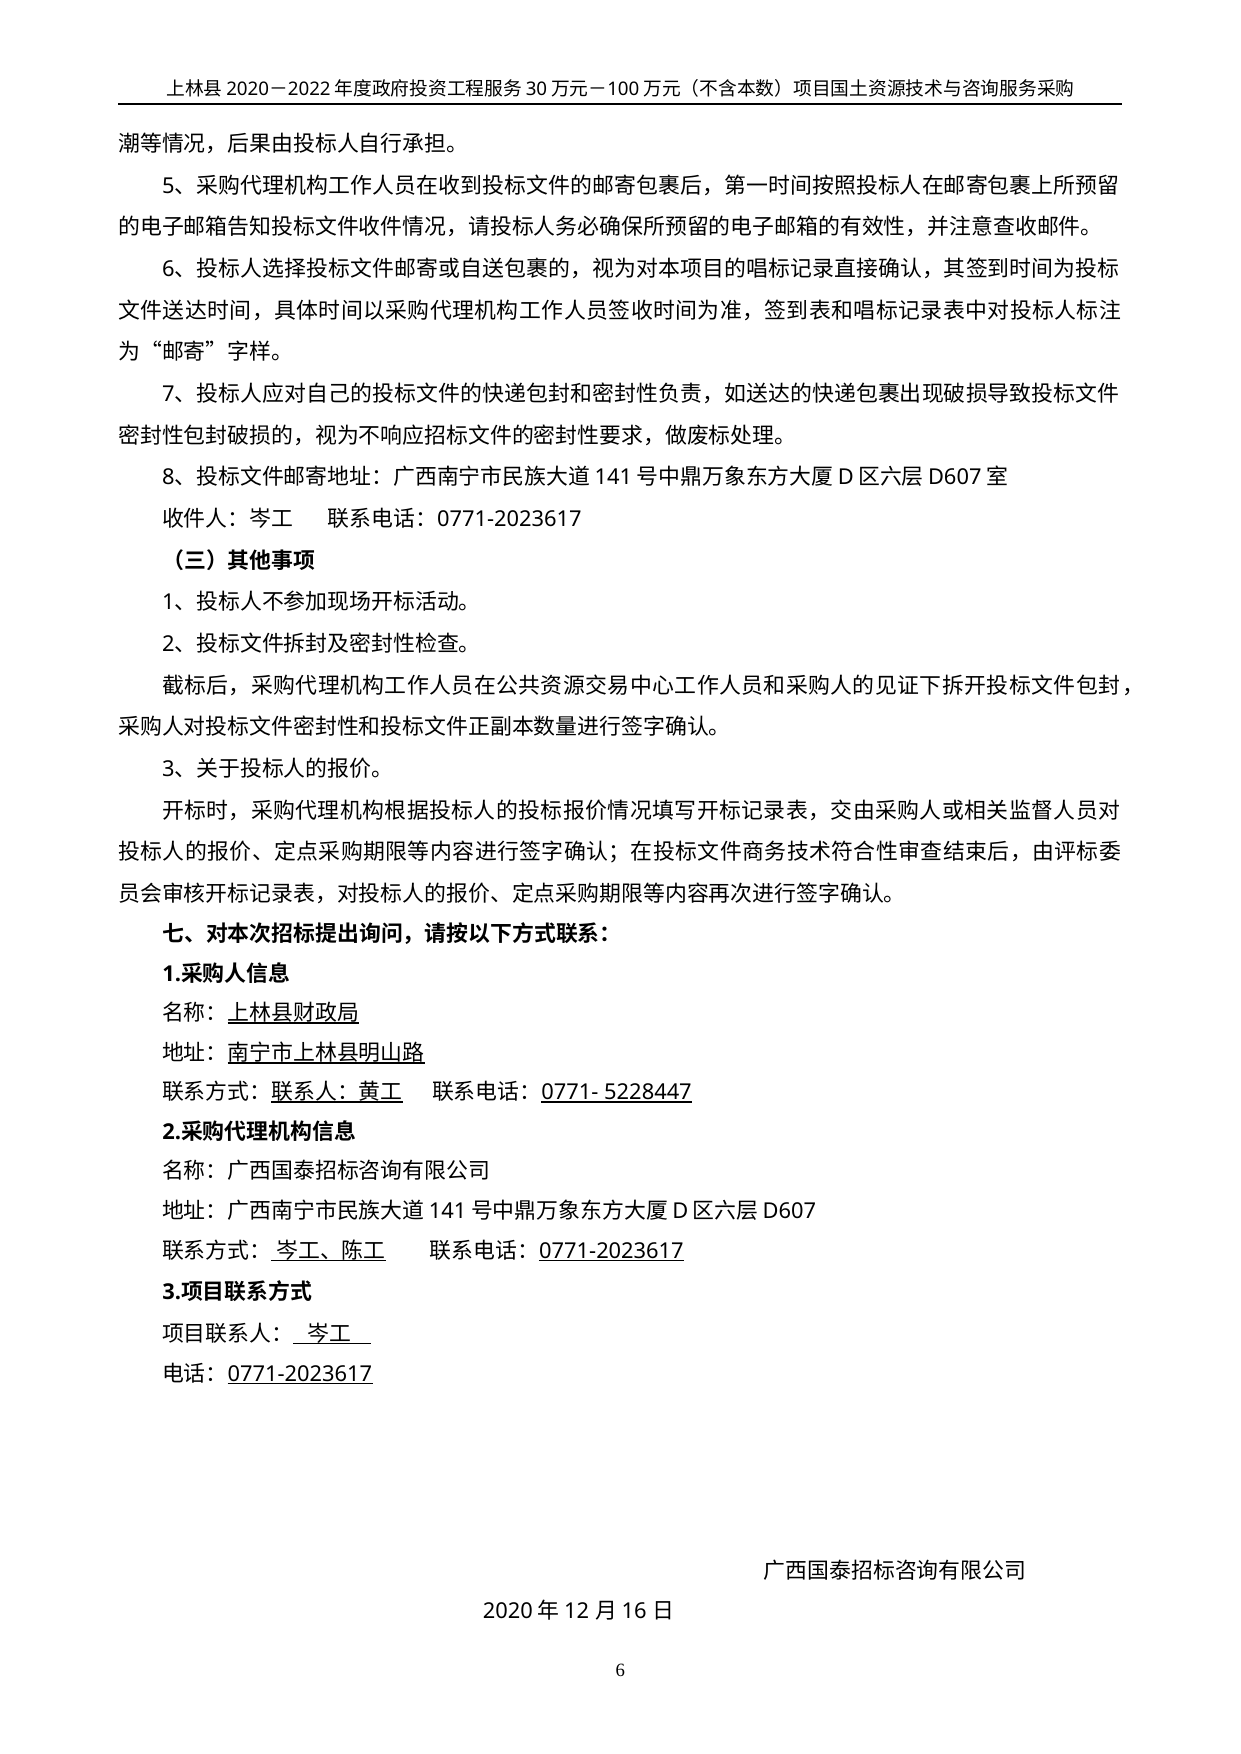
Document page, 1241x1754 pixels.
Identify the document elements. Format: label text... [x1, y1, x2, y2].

text 地址：广西南宁市民族大道141号中鼎万象东方大厦D区六层D607 [118, 1187, 1122, 1226]
text 8、投标文件邮寄地址：广西南宁市民族大道141号中鼎万象东方大厦D区六层D607室 [118, 451, 1122, 493]
text 2.采购代理机构信息 [118, 1108, 1122, 1147]
text （三）其他事项 [118, 535, 1122, 576]
text 名称：广西国泰招标咨询有限公司 [118, 1147, 1122, 1187]
text 名称：上林县财政局 [118, 989, 1122, 1028]
text 截标后，采购代理机构工作人员在公共资源交易中心工作人员和采购人的见证下拆开投标文件包封，采购人对投标文件密封性和投标文件正副本数量进行签字确认。 [118, 660, 1122, 743]
text 广西国泰招标咨询有限公司 [118, 1547, 1122, 1587]
text 地址：南宁市上林县明山路 [118, 1028, 1122, 1068]
text 2020年 12 月 16 日 [143, 1587, 1122, 1626]
text 开标时，采购代理机构根据投标人的投标报价情况填写开标记录表，交由采购人或相关监督人员对投标人的报价、定点采购期限等内容进行签字确认；在投标文件商务技术符合性审查结束后，由评标委员会审核开标记录表，对投标人的报价、定点采购期限等内容再次进行签字确认。 [118, 785, 1122, 910]
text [118, 118, 1122, 160]
text 电话：0771-2023617 [118, 1349, 1122, 1389]
text 2、投标文件拆封及密封性检查。 [118, 618, 1122, 660]
text 3、关于投标人的报价。 [118, 743, 1122, 785]
text 3.项目联系方式 [118, 1266, 1122, 1308]
text 七、对本次招标提出询问，请按以下方式联系： [118, 910, 1122, 949]
text 收件人：岑工 联系电话：0771-2023617 [118, 493, 1122, 535]
text 联系方式：联系人：黄工 联系电话：0771- 5228447 [118, 1068, 1122, 1108]
text 联系方式： 岑工、陈工 联系电话：0771-2023617 [118, 1226, 1122, 1266]
text 7、投标人应对自己的投标文件的快递包封和密封性负责，如送达的快递包裹出现破损导致投标文件密封性包封破损的，视为不响应招标文件的密封性要求，做废标处理。 [118, 368, 1122, 451]
text 6、投标人选择投标文件邮寄或自送包裹的，视为对本项目的唱标记录直接确认，其签到时间为投标文件送达时间，具体时间以采购代理机构工作人员签收时间为准，签到表和唱标记录表中对投标人标注为“邮寄”字样。 [118, 243, 1122, 368]
text 5、采购代理机构工作人员在收到投标文件的邮寄包裹后，第一时间按照投标人在邮寄包裹上所预留的电子邮箱告知投标文件收件情况，请投标人务必确保所预留的电子邮箱的有效性，并注意查收邮件。 [118, 160, 1122, 243]
text 1.采购人信息 [118, 949, 1122, 989]
text 1、投标人不参加现场开标活动。 [118, 576, 1122, 618]
text 项目联系人： 岑工 [118, 1308, 1122, 1349]
